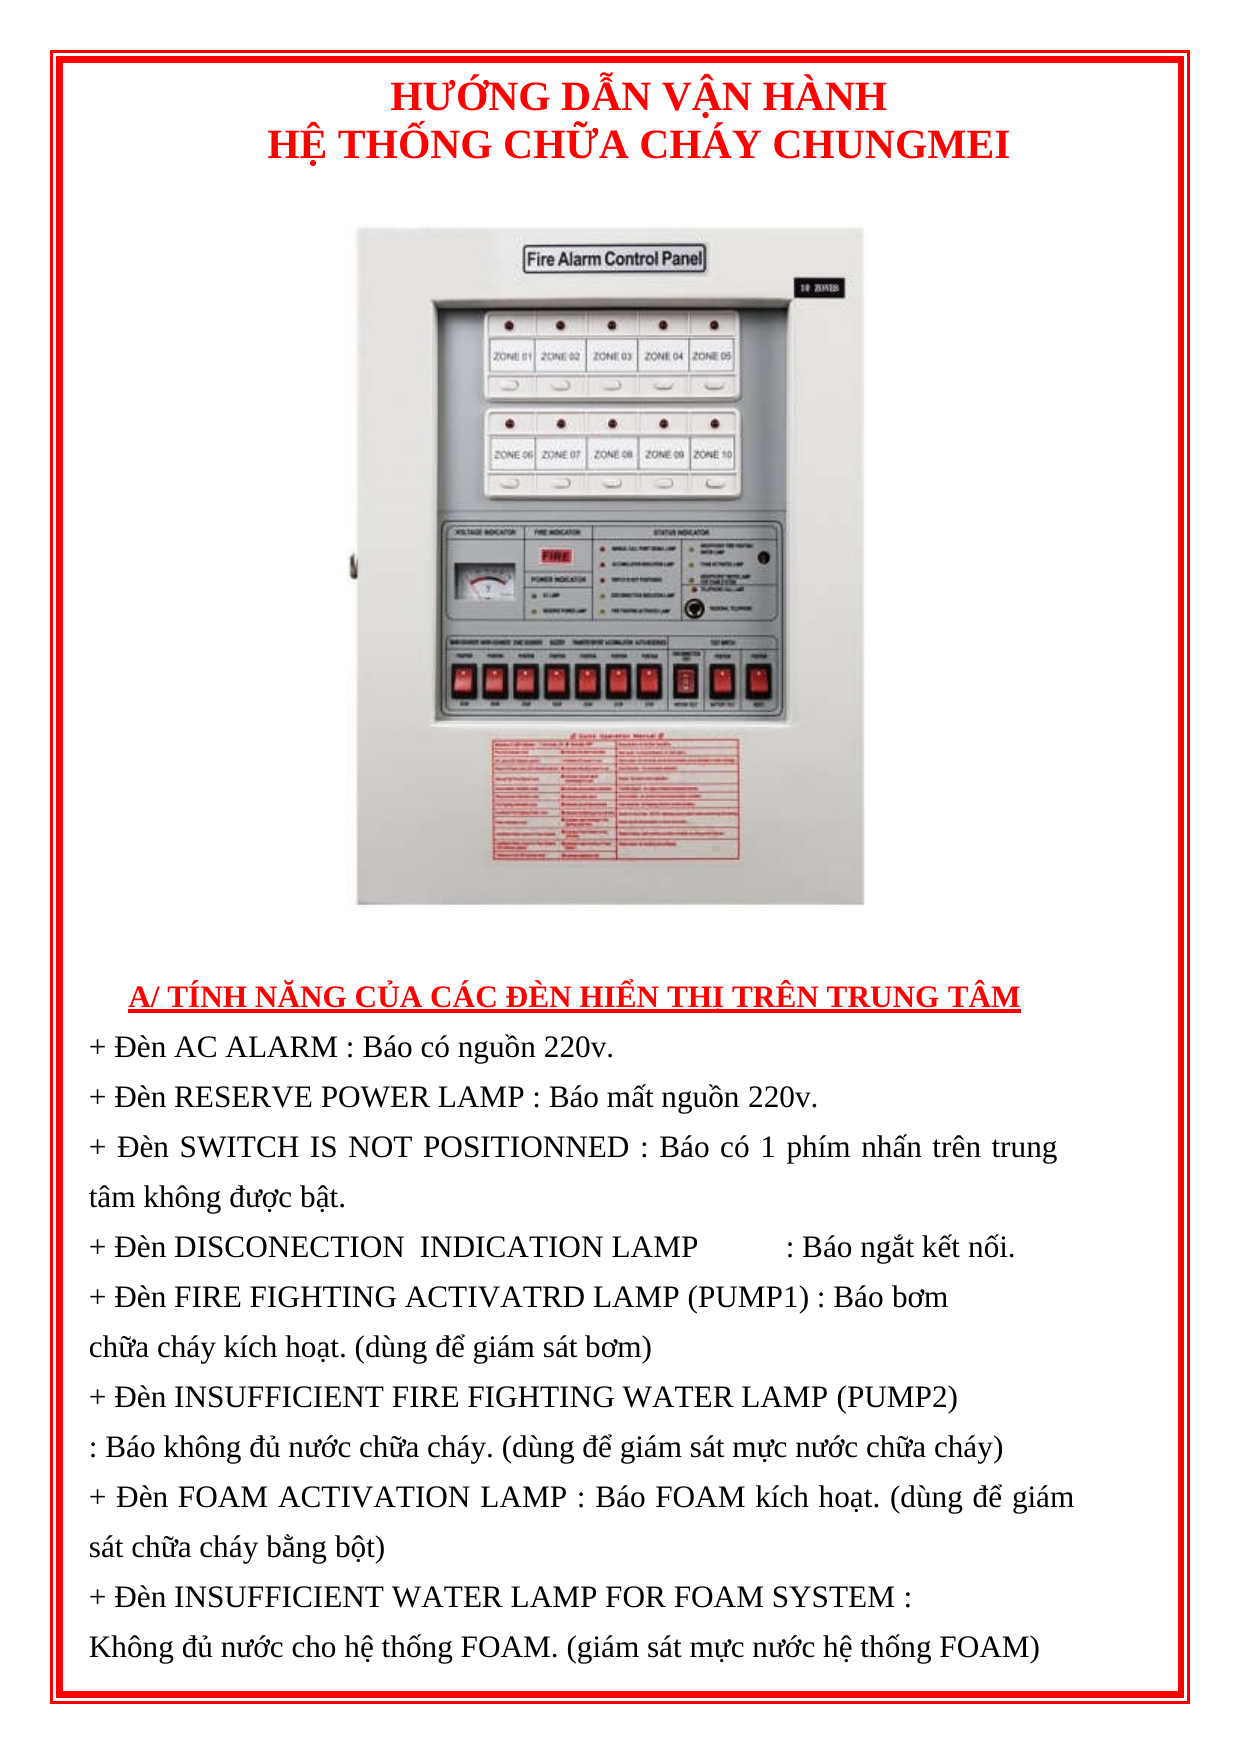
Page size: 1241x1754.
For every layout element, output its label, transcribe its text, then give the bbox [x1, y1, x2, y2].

text Không đủ nước cho hệ thống FOAM. (giám sát mực nước hệ thống FOAM) [89, 1614, 1041, 1664]
picture [346, 224, 865, 911]
text : Báo không đủ nước chữa cháy. (dùng để giám sát mực nước chữa cháy) [89, 1414, 1036, 1464]
text + Đèn FOAM ACTIVATION LAMP : Báo FOAM kích hoạt. (dùng để giám sát chữa cháy bằng bột) [89, 1464, 1076, 1564]
text + Đèn FIRE FIGHTING ACTIVATRD LAMP (PUMP1) : Báo bơm [89, 1264, 1152, 1314]
text + Đèn INSUFFICIENT FIRE FIGHTING WATER LAMP (PUMP2) [89, 1364, 1152, 1414]
text + Đèn RESERVE POWER LAMP : Báo mất nguồn 220v. [89, 1064, 1152, 1114]
text + Đèn AC ALARM : Báo có nguồn 220v. [89, 1014, 1152, 1064]
text + Đèn INSUFFICIENT WATER LAMP FOR FOAM SYSTEM : [89, 1564, 1152, 1614]
text HƯỚNG DẪN VẬN HÀNH [126, 71, 1152, 119]
text HỆ THỐNG CHỮA CHÁY CHUNGMEI [126, 119, 1152, 167]
text + Đèn SWITCH IS NOT POSITIONNED : Báo có 1 phím nhấn trên trung tâm không được bật. [89, 1114, 1059, 1214]
text + Đèn DISCONECTION INDICATION LAMP : Báo ngắt kết nối. [89, 1214, 1152, 1264]
text chữa cháy kích hoạt. (dùng để giám sát bơm) [89, 1314, 1152, 1364]
text A/ TÍNH NĂNG CỦA CÁC ĐÈN HIỂN THỊ TRÊN TRUNG TÂM [128, 978, 1152, 1014]
